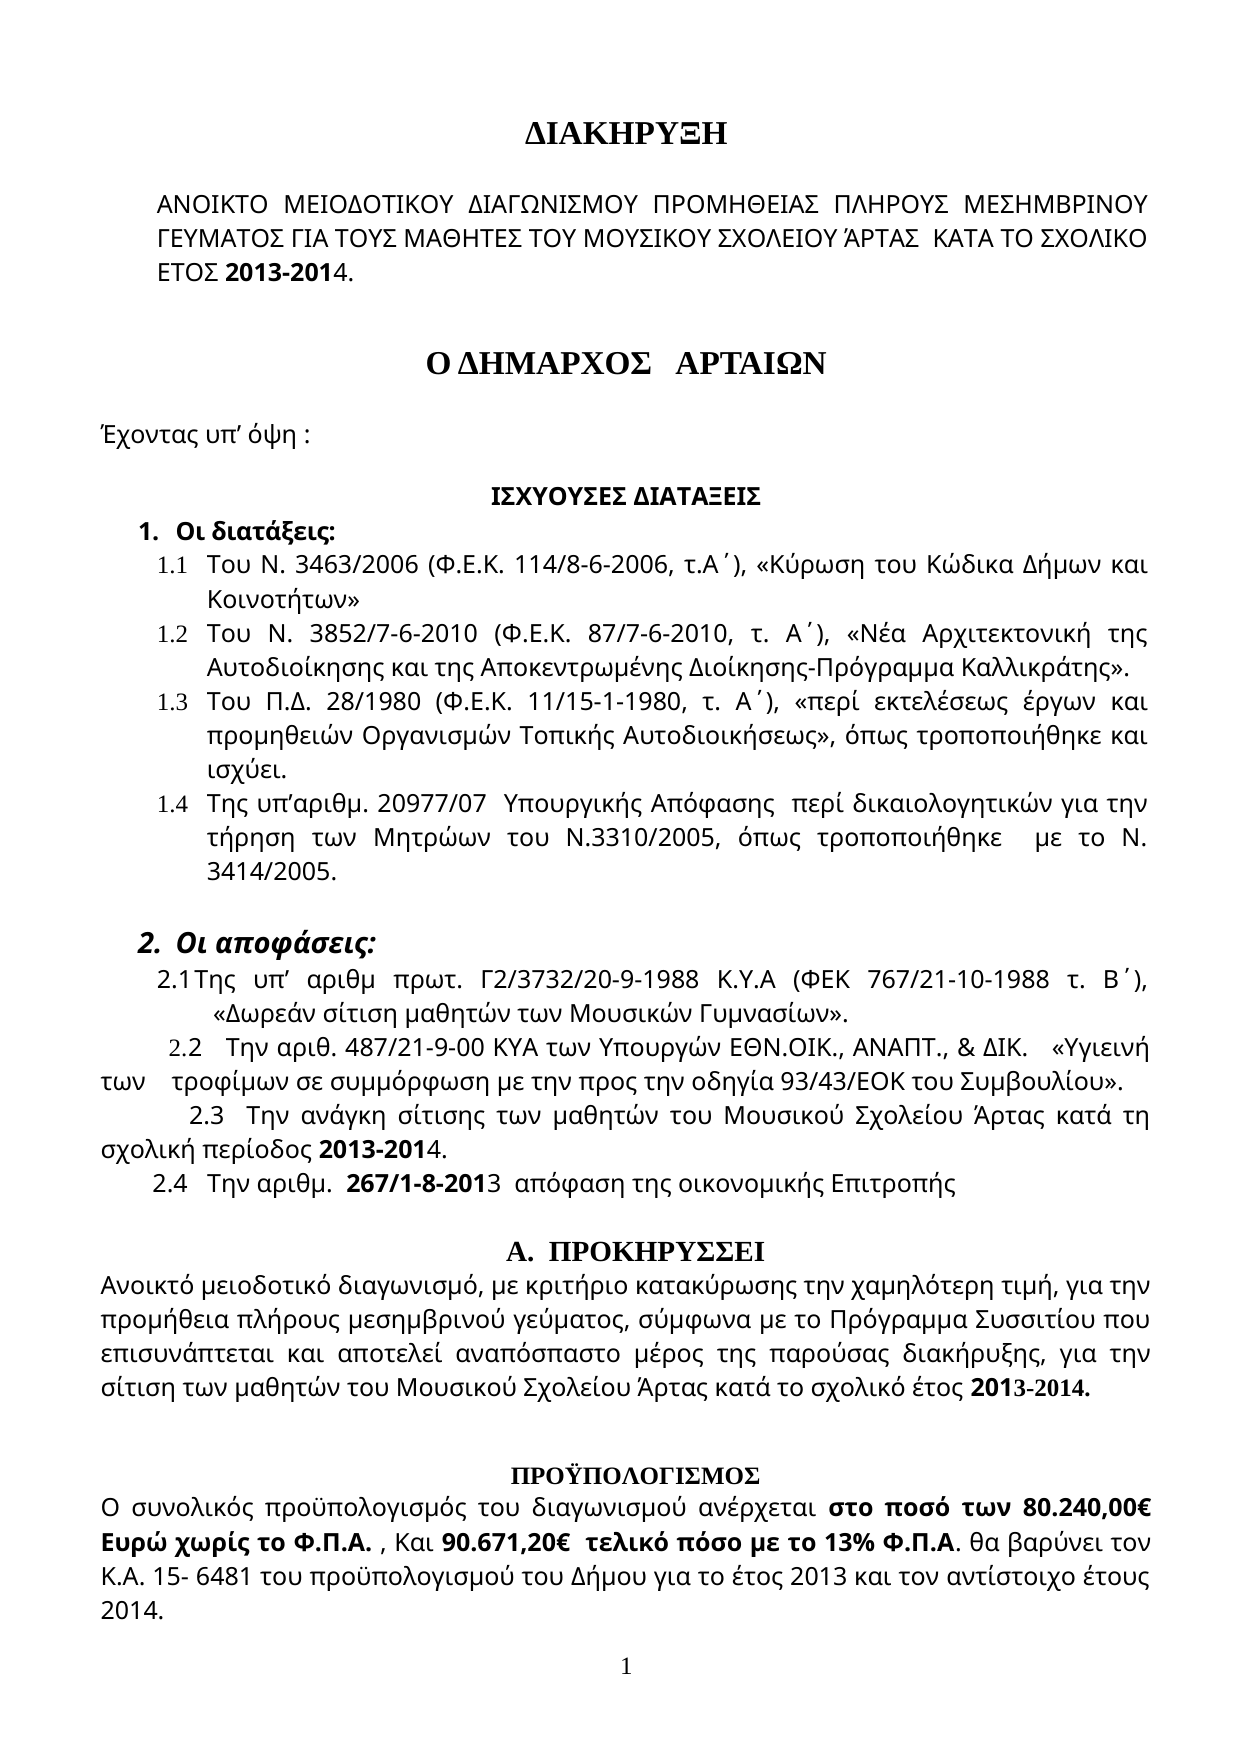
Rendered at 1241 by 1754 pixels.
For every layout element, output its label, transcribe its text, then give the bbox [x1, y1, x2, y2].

subtitle ΔΙΑΚΗΡΥΞΗ [100, 114, 1152, 152]
text Έχοντας υπ’ όψη : [100, 416, 1152, 450]
text 2.3 Την ανάγκη σίτισης των μαθητών του Μουσικού Σχολείου Άρτας κατά τη σχολική περίοδος 2013-2014. [100, 1098, 1152, 1166]
text ΑΝΟΙΚΤΟ ΜΕΙΟΔΟΤΙΚΟΥ ΔΙΑΓΩΝΙΣΜΟΥ ΠΡΟΜΗΘΕΙΑΣ ΠΛΗΡΟΥΣ ΜΕΣΗΜΒΡΙΝΟΥ ΓΕΥΜΑΤΟΣ ΓΙΑ ΤΟΥΣ ΜΑΘΗΤΕΣ ΤΟΥ ΜΟΥΣΙΚΟΥ ΣΧΟΛΕΙΟΥ ΆΡΤΑΣ ΚΑΤΑ ΤΟ ΣΧΟΛΙΚΟ ΕΤΟΣ 2013-2014. [157, 187, 1149, 289]
text Α. ΠΡΟΚΗΡΥΣΣΕΙ [100, 1234, 1152, 1268]
text ΙΣΧΥΟΥΣΕΣ ΔΙΑΤΑΞΕΙΣ [100, 479, 1152, 513]
list Οι διατάξεις: [138, 513, 1152, 547]
text Ανοικτό μειοδοτικό διαγωνισμό, με κριτήριο κατακύρωσης την χαμηλότερη τιμή, για την προμήθεια πλήρους μεσημβρινού γεύματος, σύμφωνα με το Πρόγραμμα Συσσιτίου που επισυνάπτεται και αποτελεί αναπόσπαστο μέρος της παρούσας διακήρυξης, για την σίτιση των μαθητών του Μουσικού Σχολείου Άρτας κατά το σχολικό έτος 2013-2014. [100, 1268, 1152, 1404]
text 2.2 Την αριθ. 487/21-9-00 ΚΥΑ των Υπουργών ΕΘΝ.ΟΙΚ., ΑΝΑΠΤ., & ΔΙΚ. «Υγιεινή των τροφίμων σε συμμόρφωση με την προς την οδηγία 93/43/ΕΟΚ του Συμβουλίου». [100, 1030, 1152, 1098]
subtitle Οι αποφάσεις: [138, 922, 1149, 962]
text 2.4 Την αριθμ. 267/1-8-2013 απόφαση της οικονομικής Επιτροπής [100, 1166, 1152, 1200]
list Της υπ’αριθμ. 20977/07 Υπουργικής Απόφασης περί δικαιολογητικών για την τήρηση των Μητρώων του Ν.3310/2005, όπως τροποποιήθηκε με το Ν. 3414/2005. [157, 786, 1149, 888]
list Του Ν. 3463/2006 (Φ.Ε.Κ. 114/8-6-2006, τ.Α΄), «Κύρωση του Κώδικα Δήμων και Κοινοτήτων» [157, 547, 1149, 615]
text Ο συνολικός προϋπολογισμός του διαγωνισμού ανέρχεται στο ποσό των 80.240,00€ Ευρώ χωρίς το Φ.Π.Α. , Και 90.671,20€ τελικό πόσο με το 13% Φ.Π.Α. θα βαρύνει τον Κ.Α. 15- 6481 του προϋπολογισμού του Δήμου για το έτος 2013 και τον αντίστοιχο έτους 2014. [100, 1490, 1152, 1626]
list Της υπ’ αριθμ πρωτ. Γ2/3732/20-9-1988 Κ.Υ.Α (ΦΕΚ 767/21-10-1988 τ. Β΄), «Δωρεάν σίτιση μαθητών των Μουσικών Γυμνασίων». [157, 962, 1149, 1030]
subtitle Ο ΔΗΜΑΡΧΟΣ ΑΡΤΑΙΩΝ [100, 343, 1152, 381]
list Του Π.Δ. 28/1980 (Φ.Ε.Κ. 11/15-1-1980, τ. Α΄), «περί εκτελέσεως έργων και προμηθειών Οργανισμών Τοπικής Αυτοδιοικήσεως», όπως τροποποιήθηκε και ισχύει. [157, 683, 1149, 786]
list Του Ν. 3852/7-6-2010 (Φ.Ε.Κ. 87/7-6-2010, τ. Α΄), «Νέα Αρχιτεκτονική της Αυτοδιοίκησης και της Αποκεντρωμένης Διοίκησης-Πρόγραμμα Καλλικράτης». [157, 615, 1149, 683]
text ΠΡΟΫΠΟΛΟΓΙΣΜΟΣ [100, 1461, 1152, 1490]
